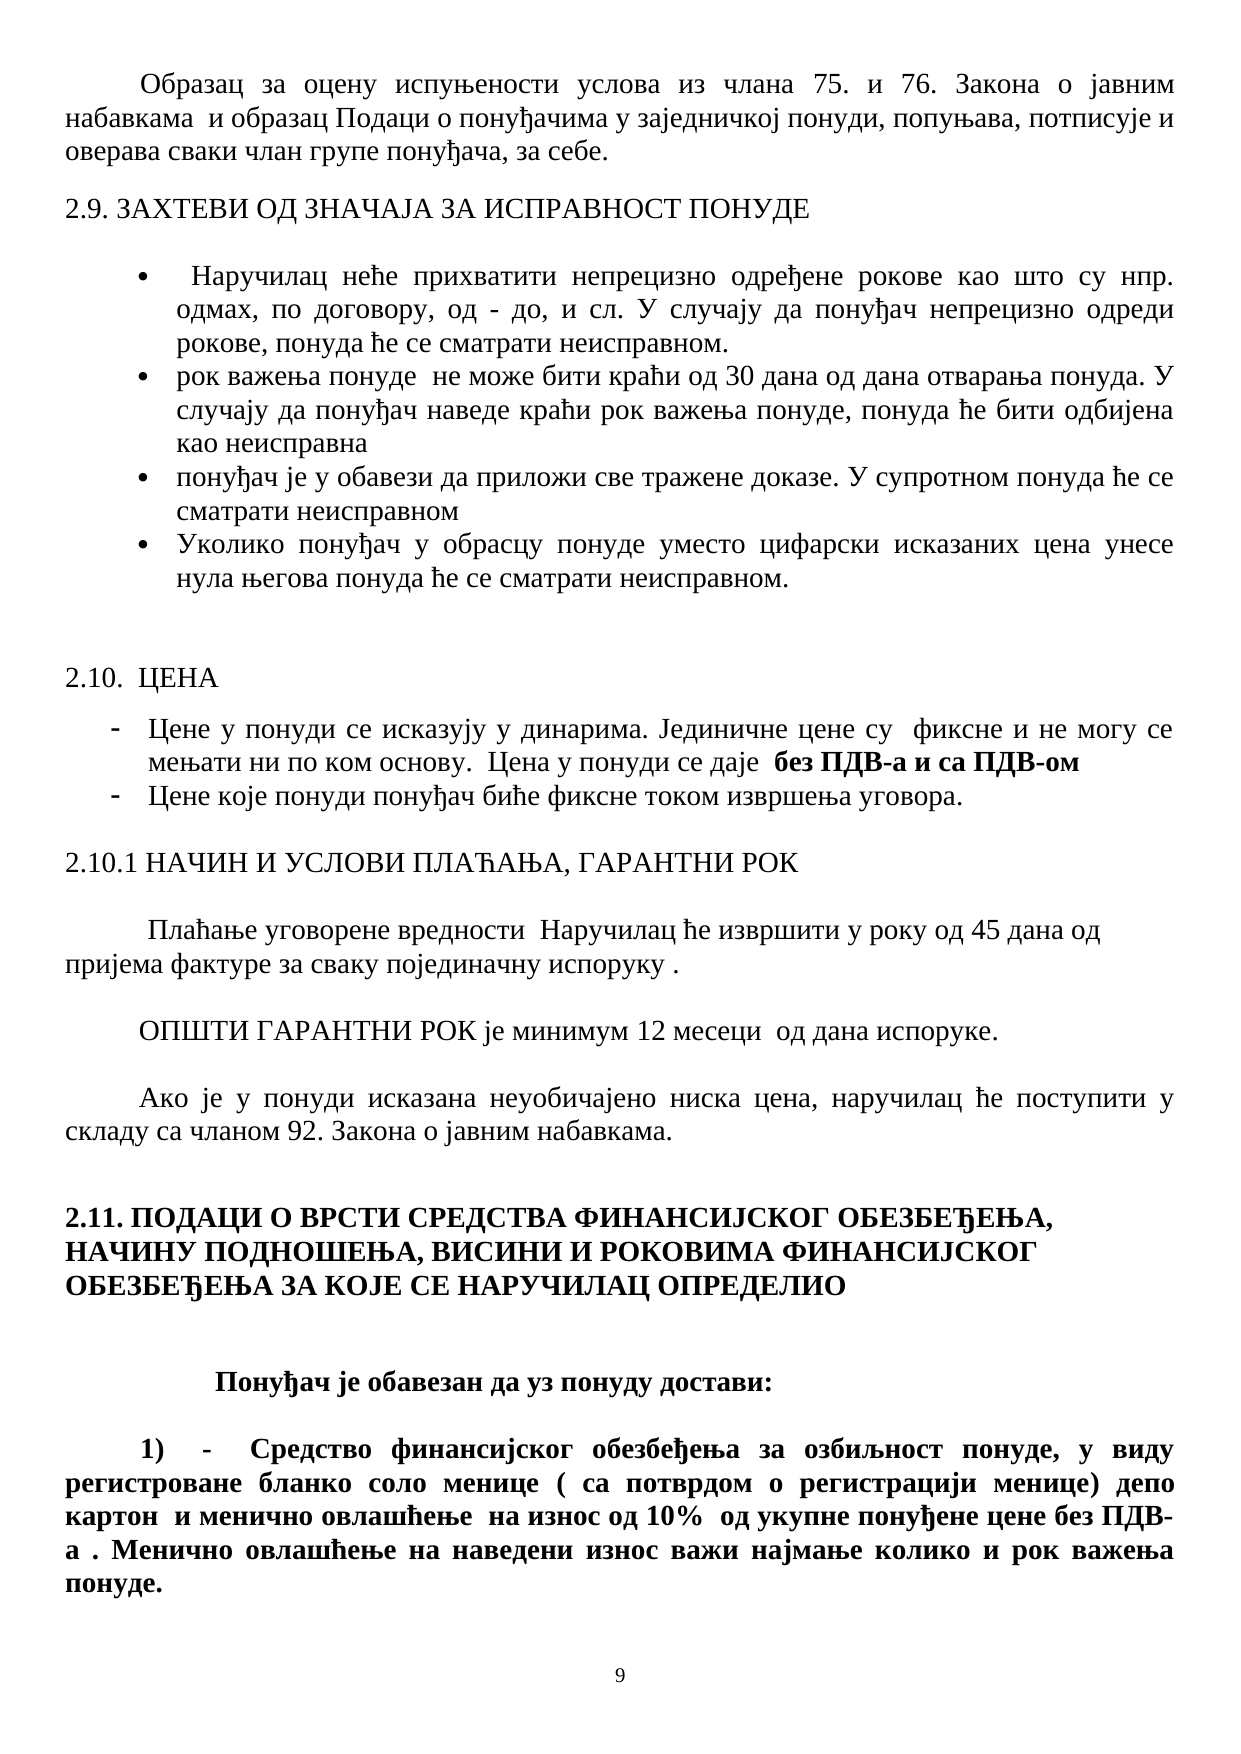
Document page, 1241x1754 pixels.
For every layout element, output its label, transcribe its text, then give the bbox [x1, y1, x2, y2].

list Уколико понуђач у обрасцу понуде уместо цифарски исказаних цена унесе нула његова понуда ће се сматрати неисправном. [139, 526, 1175, 593]
text Ако је у понуди исказана неуобичајено ниска цена, наручилац ће поступити у складу са чланом 92. Закона о јавним набавкама. [65, 1080, 1175, 1147]
list Наручилац неће прихватити непрецизно одређене рокове као што су нпр. одмах, по договору, од - до, и сл. У случају да понуђач непрецизно одреди рокове, понуда ће се сматрати неисправном. [139, 258, 1175, 358]
list Цене у понуди се исказују у динарима. Јединичне цене су фиксне и не могу се мењати ни по ком основу. Цена у понуди се даје без ПДВ-а и са ПДВ-ом [110, 711, 1175, 778]
list рок важења понуде не може бити краћи од 30 дана од дана отварања понуда. У случају да понуђач наведе краћи рок важења понуде, понуда ће бити одбијена као неисправна [139, 358, 1175, 459]
text 2.11. ПОДАЦИ О ВРСТИ СРЕДСТВА ФИНАНСИЈСКОГ ОБЕЗБЕЂЕЊА, НАЧИНУ ПОДНОШЕЊА, ВИСИНИ И РОКОВИМА ФИНАНСИЈСКОГ ОБЕЗБЕЂЕЊА ЗА КОЈЕ СЕ НАРУЧИЛАЦ ОПРЕДЕЛИО [65, 1201, 1175, 1301]
list Цене које понуди понуђач биће фиксне током извршења уговора. [110, 778, 1175, 812]
text ОПШТИ ГАРАНТНИ РОК је минимум 12 месеци од дана испоруке. [65, 1013, 1175, 1046]
text Образац за оцену испуњености услова из члана 75. и 76. Закона о јавним набавкама и образац Подаци о понуђачима у заједничкој понуди, попуњава, потписује и оверава сваки члан групе понуђача, за себе. [65, 66, 1175, 167]
text Плаћање уговорене вредности Наручилац ће извршити у року од 45 дана од пријема фактуре за сваку појединачну испоруку . [65, 912, 1175, 979]
text 2.10. ЦЕНА [65, 660, 1175, 694]
text 2.10.1 НАЧИН И УСЛОВИ ПЛАЋАЊА, ГАРАНТНИ РОК [65, 845, 1175, 879]
text Понуђач је обавезан да уз понуду достави: [65, 1364, 1175, 1398]
list понуђач је у обавези да приложи све тражене доказе. У супротном понуда ће се сматрати неисправном [139, 459, 1175, 526]
text 2.9. ЗАХТЕВИ ОД ЗНАЧАЈА ЗА ИСПРАВНОСТ ПОНУДЕ [65, 191, 1175, 224]
text 1) - Средство финансијског обезбеђења за озбиљност понуде, у виду регистроване бланко соло менице ( са потврдом о регистрацији менице) депо картон и менично овлашћење на износ од 10% од укупне понуђене цене без ПДВ-а . Менично овлашћење на наведени износ важи најмање колико и рок важења понуде. [65, 1431, 1175, 1599]
